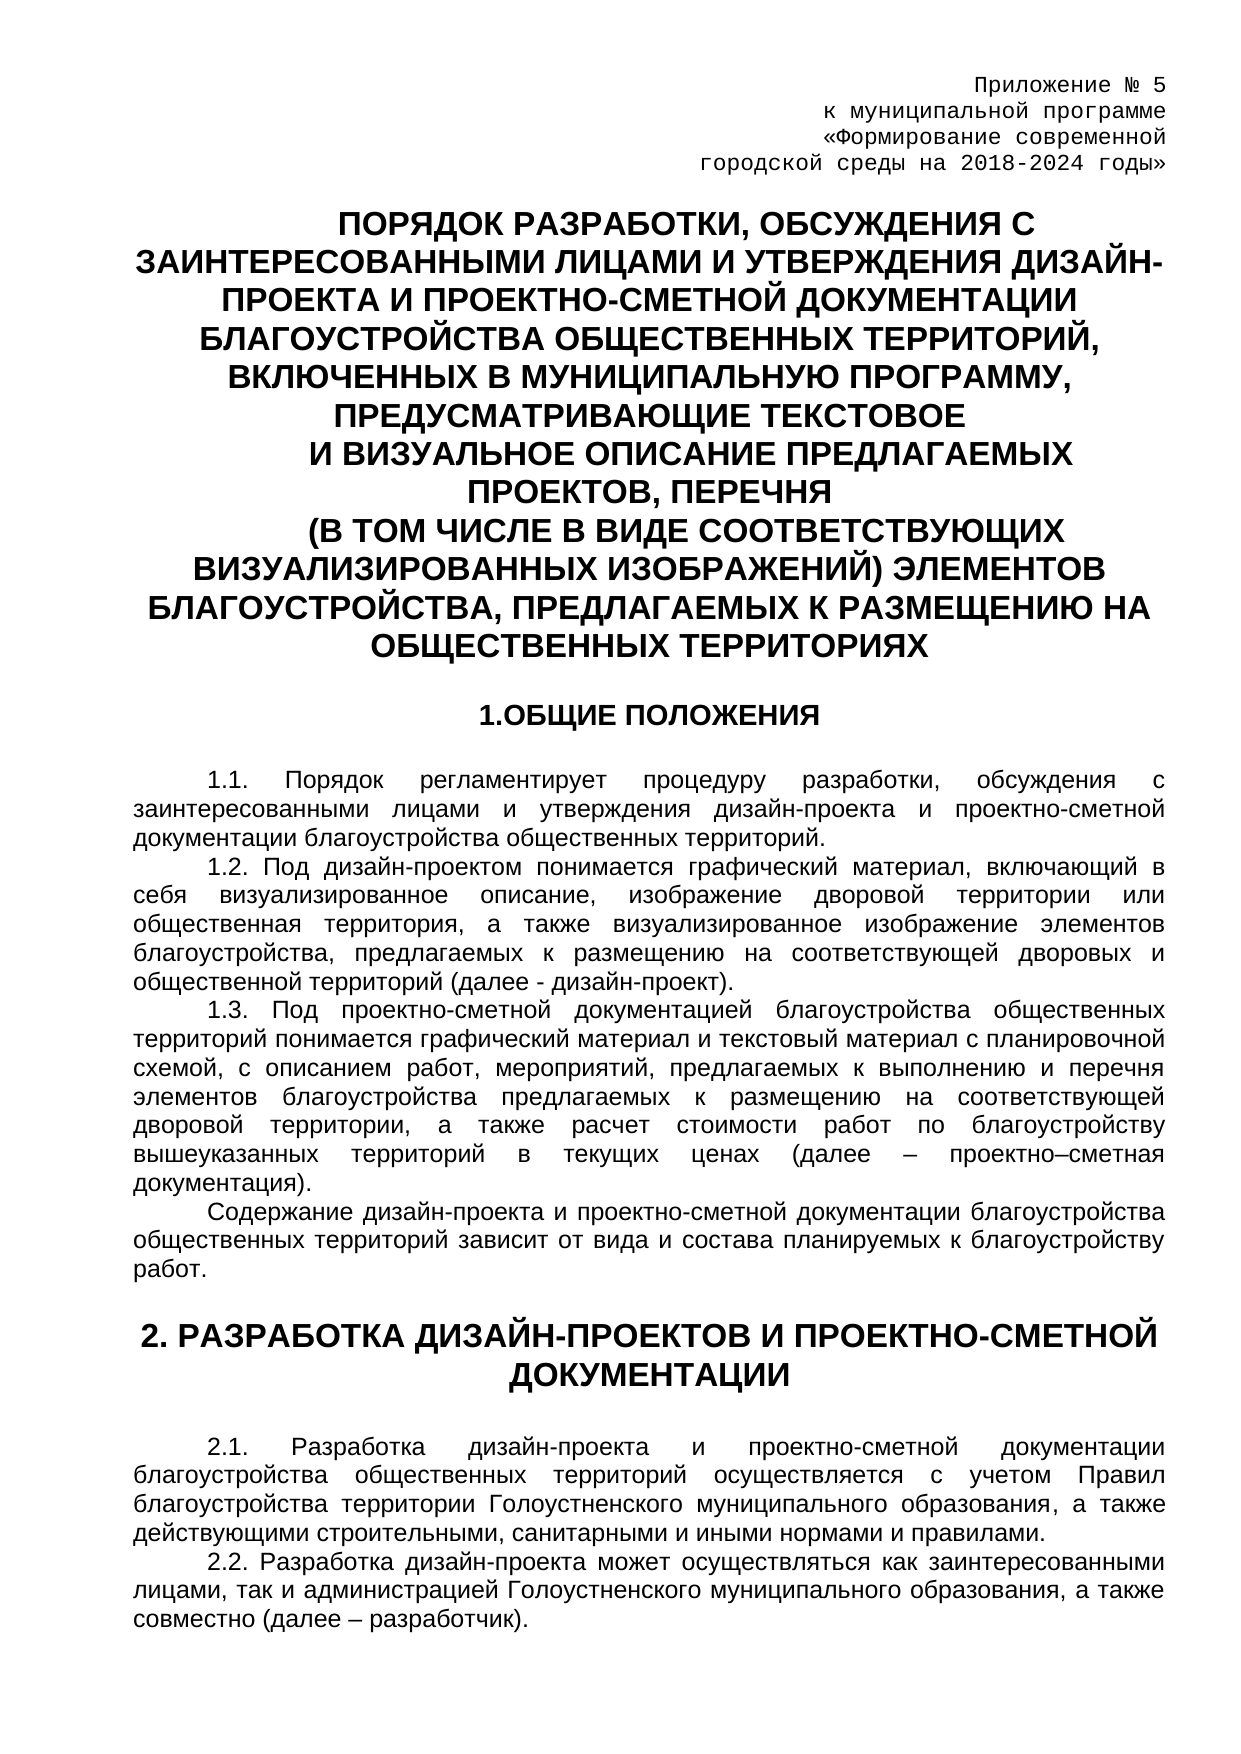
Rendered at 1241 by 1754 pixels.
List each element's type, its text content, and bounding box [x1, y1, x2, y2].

text 1.2. Под дизайн-проектом понимается графический материал, включающий в себя визуализированное описание, изображение дворовой территории или общественная территория, а также визуализированное изображение элементов благоустройства, предлагаемых к размещению на соответствующей дворовых и общественной территорий (далее - дизайн-проект). [133, 852, 1166, 995]
text 1.3. Под проектно-сметной документацией благоустройства общественных территорий понимается графический материал и текстовый материал с планировочной схемой, с описанием работ, мероприятий, предлагаемых к выполнению и перечня элементов благоустройства предлагаемых к размещению на соответствующей дворовой территории, а также расчет стоимости работ по благоустройству вышеуказанных территорий в текущих ценах (далее – проектно–сметная документация). [133, 995, 1166, 1197]
text к муниципальной программе [133, 100, 1166, 126]
text Приложение № 5 [133, 74, 1166, 100]
text ПОРЯДОК РАЗРАБОТКИ, ОБСУЖДЕНИЯ С ЗАИНТЕРЕСОВАННЫМИ ЛИЦАМИ И УТВЕРЖДЕНИЯ ДИЗАЙН-ПРОЕКТА И ПРОЕКТНО-СМЕТНОЙ ДОКУМЕНТАЦИИ БЛАГОУСТРОЙСТВА ОБЩЕСТВЕННЫХ ТЕРРИТОРИЙ, ВКЛЮЧЕННЫХ В МУНИЦИПАЛЬНУЮ ПРОГРАММУ, ПРЕДУСМАТРИВАЮЩИЕ ТЕКСТОВОЕ [133, 203, 1166, 434]
text 2.1. Разработка дизайн-проекта и проектно-сметной документации благоустройства общественных территорий осуществляется с учетом Правил благоустройства территории Голоустненского муниципального образования, а также действующими строительными, санитарными и иными нормами и правилами. [133, 1432, 1166, 1547]
text 1.ОБЩИЕ ПОЛОЖЕНИЯ [133, 698, 1166, 732]
text (В ТОМ ЧИСЛЕ В ВИДЕ СООТВЕТСТВУЮЩИХ ВИЗУАЛИЗИРОВАННЫХ ИЗОБРАЖЕНИЙ) ЭЛЕМЕНТОВ БЛАГОУСТРОЙСТВА, ПРЕДЛАГАЕМЫХ К РАЗМЕЩЕНИЮ НА ОБЩЕСТВЕННЫХ ТЕРРИТОРИЯХ [133, 511, 1166, 665]
text «Формирование современной [133, 126, 1166, 152]
text 2. РАЗРАБОТКА ДИЗАЙН-ПРОЕКТОВ И ПРОЕКТНО-СМЕТНОЙ ДОКУМЕНТАЦИИ [133, 1316, 1166, 1393]
text 1.1. Порядок регламентирует процедуру разработки, обсуждения с заинтересованными лицами и утверждения дизайн-проекта и проектно-сметной документации благоустройства общественных территорий. [133, 765, 1166, 852]
text 2.2. Разработка дизайн-проекта может осуществляться как заинтересованными лицами, так и администрацией Голоустненского муниципального образования, а также совместно (далее – разработчик). [133, 1547, 1166, 1633]
text И ВИЗУАЛЬНОЕ ОПИСАНИЕ ПРЕДЛАГАЕМЫХ ПРОЕКТОВ, ПЕРЕЧНЯ [133, 434, 1166, 511]
text Содержание дизайн-проекта и проектно-сметной документации благоустройства общественных территорий зависит от вида и состава планируемых к благоустройству работ. [133, 1197, 1166, 1283]
text городской среды на 2018-2024 годы» [133, 152, 1166, 178]
